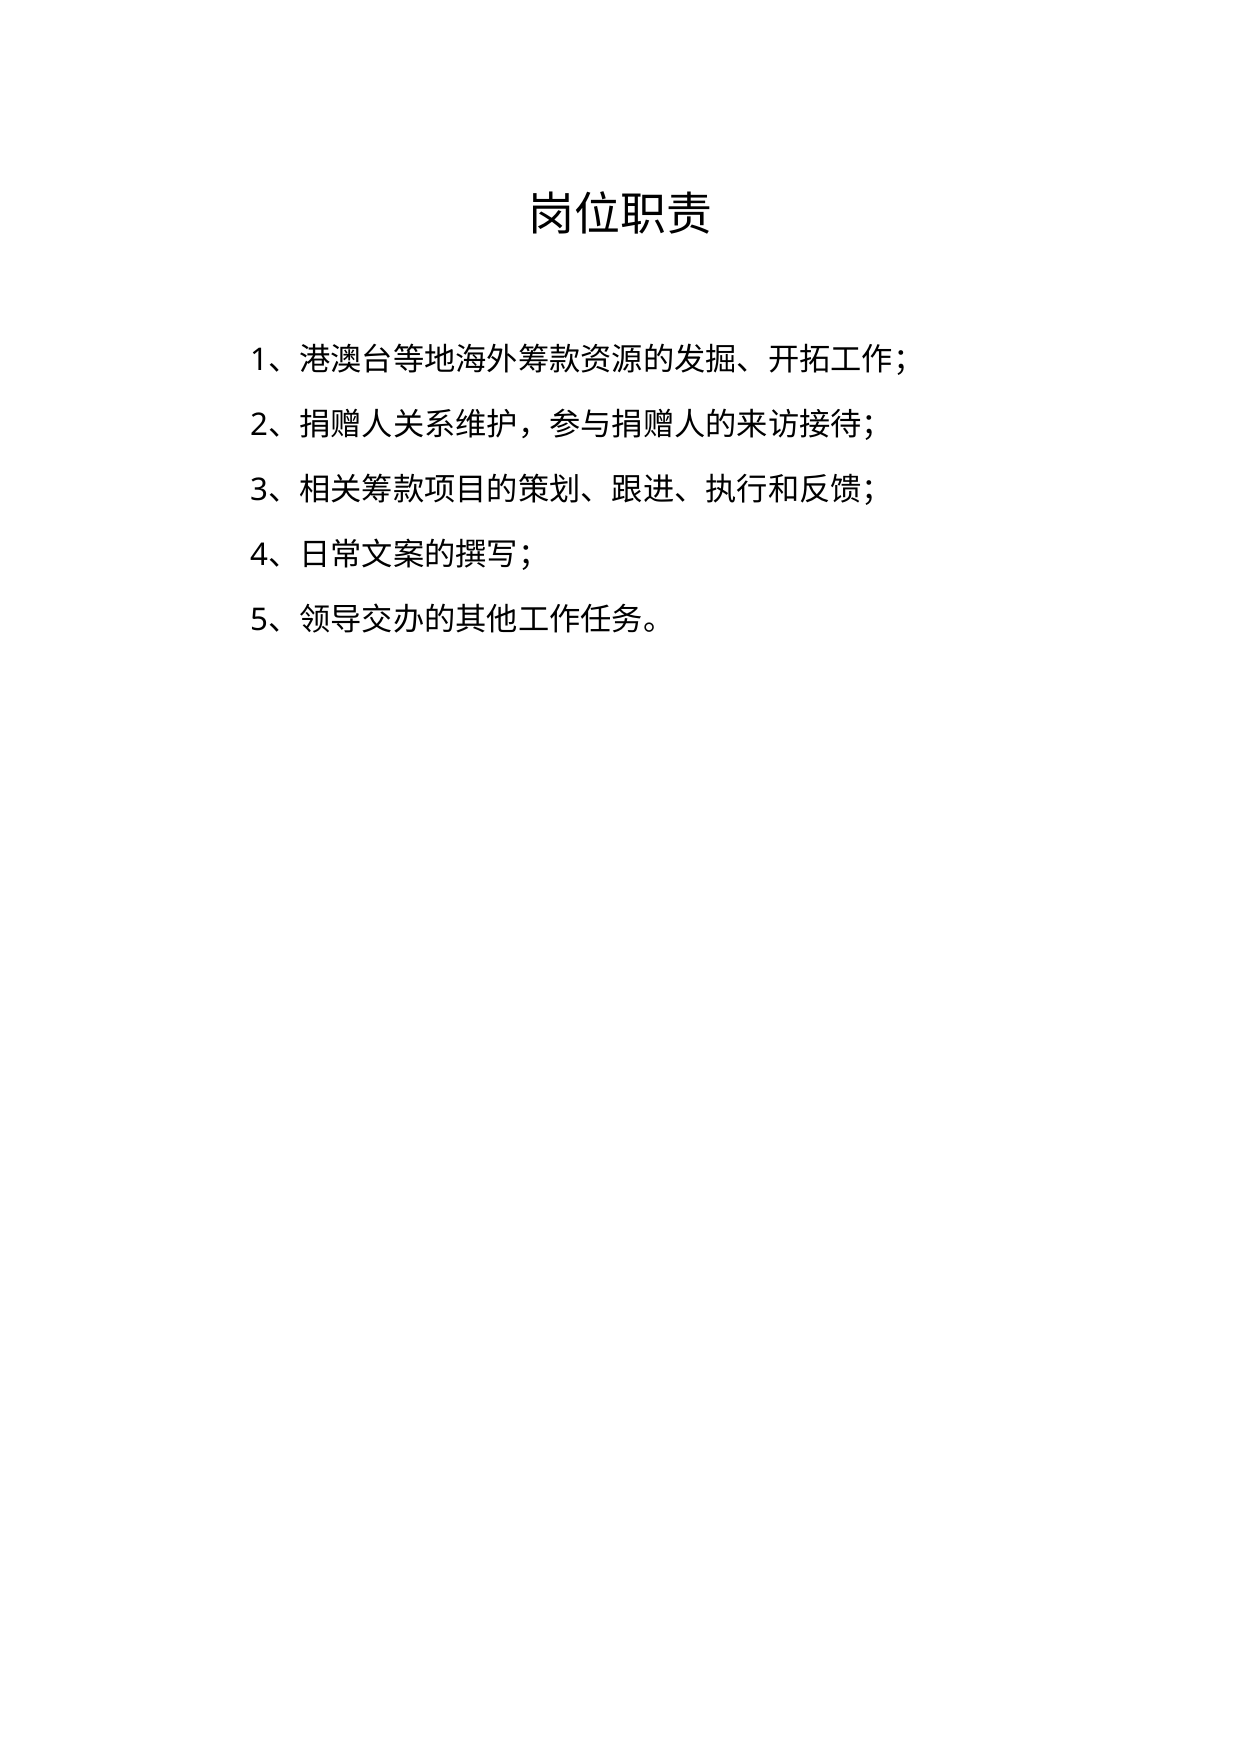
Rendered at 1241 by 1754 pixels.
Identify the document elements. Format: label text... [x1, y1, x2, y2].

text 2、捐赠人关系维护，参与捐赠人的来访接待； [187, 389, 1053, 454]
text 1、港澳台等地海外筹款资源的发掘、开拓工作； [187, 324, 1053, 389]
text 4、日常文案的撰写； [187, 519, 1053, 584]
text 5、领导交办的其他工作任务。 [187, 584, 1053, 649]
text 岗位职责 [187, 162, 1053, 259]
text 3、相关筹款项目的策划、跟进、执行和反馈； [187, 454, 1053, 519]
